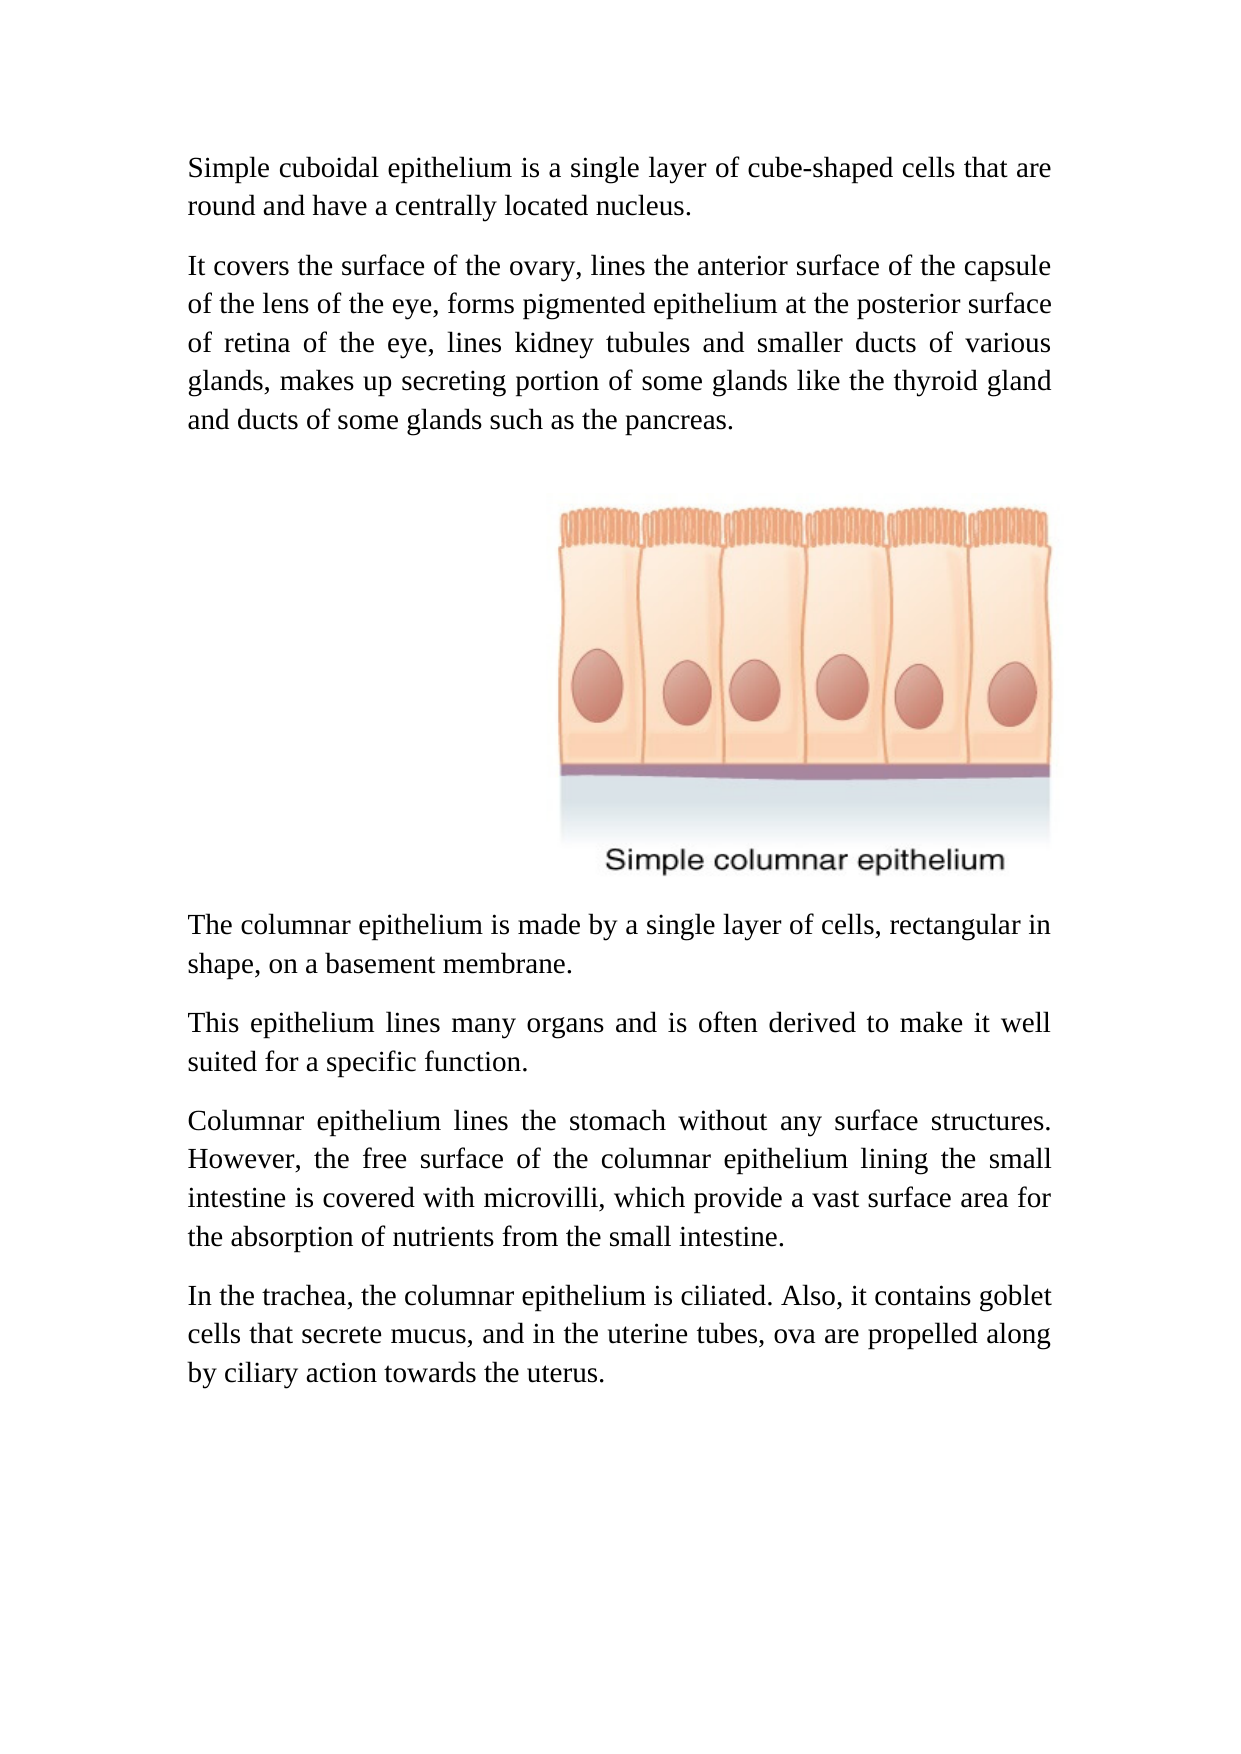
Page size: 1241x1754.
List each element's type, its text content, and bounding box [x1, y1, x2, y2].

text Columnar epithelium lines the stomach without any surface structures. However, the free surface of the columnar epithelium lining the small intestine is covered with microvilli, which provide a vast surface area for the absorption of nutrients from the small intestine. [187, 1103, 1053, 1252]
picture [546, 493, 1064, 883]
text Simple cuboidal epithelium is a single layer of cube-shaped cells that are round and have a centrally located nucleus. [187, 150, 1053, 222]
text It covers the surface of the ovary, lines the anterior surface of the capsule of the lens of the eye, forms pigmented epithelium at the posterior surface of retina of the eye, lines kidney tubules and smaller ducts of various glands, makes up secreting portion of some glands like the thyroid gland and ducts of some glands such as the pancreas. [187, 248, 1053, 436]
text In the trachea, the columnar epithelium is ciliated. Also, it contains goblet cells that secrete mucus, and in the uterine tubes, ova are propelled along by ciliary action towards the uterus. [187, 1278, 1053, 1389]
text This epithelium lines many organs and is often derived to make it well suited for a specific function. [187, 1005, 1053, 1077]
text The columnar epithelium is made by a single layer of cells, rectangular in shape, on a basement membrane. [187, 907, 1053, 979]
